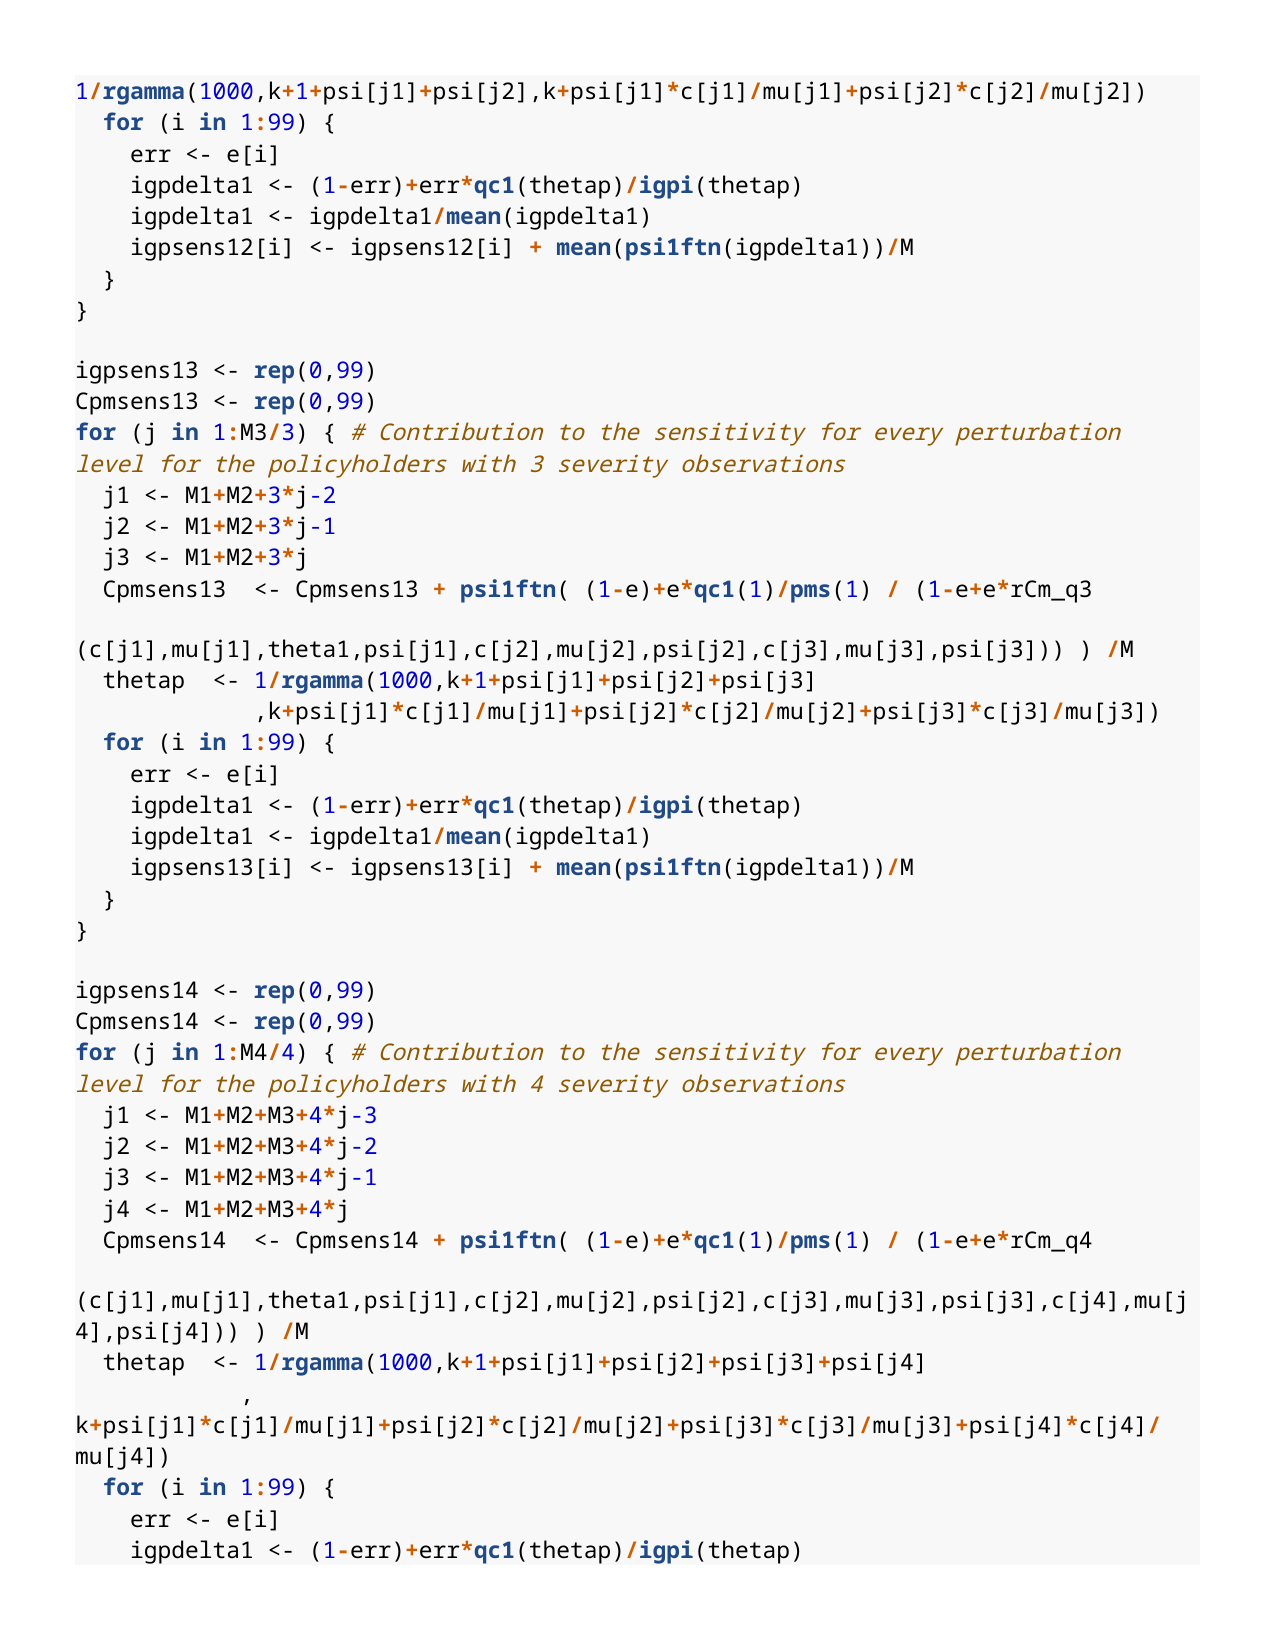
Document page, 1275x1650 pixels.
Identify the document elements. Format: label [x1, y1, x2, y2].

text [75, 75, 1200, 1565]
